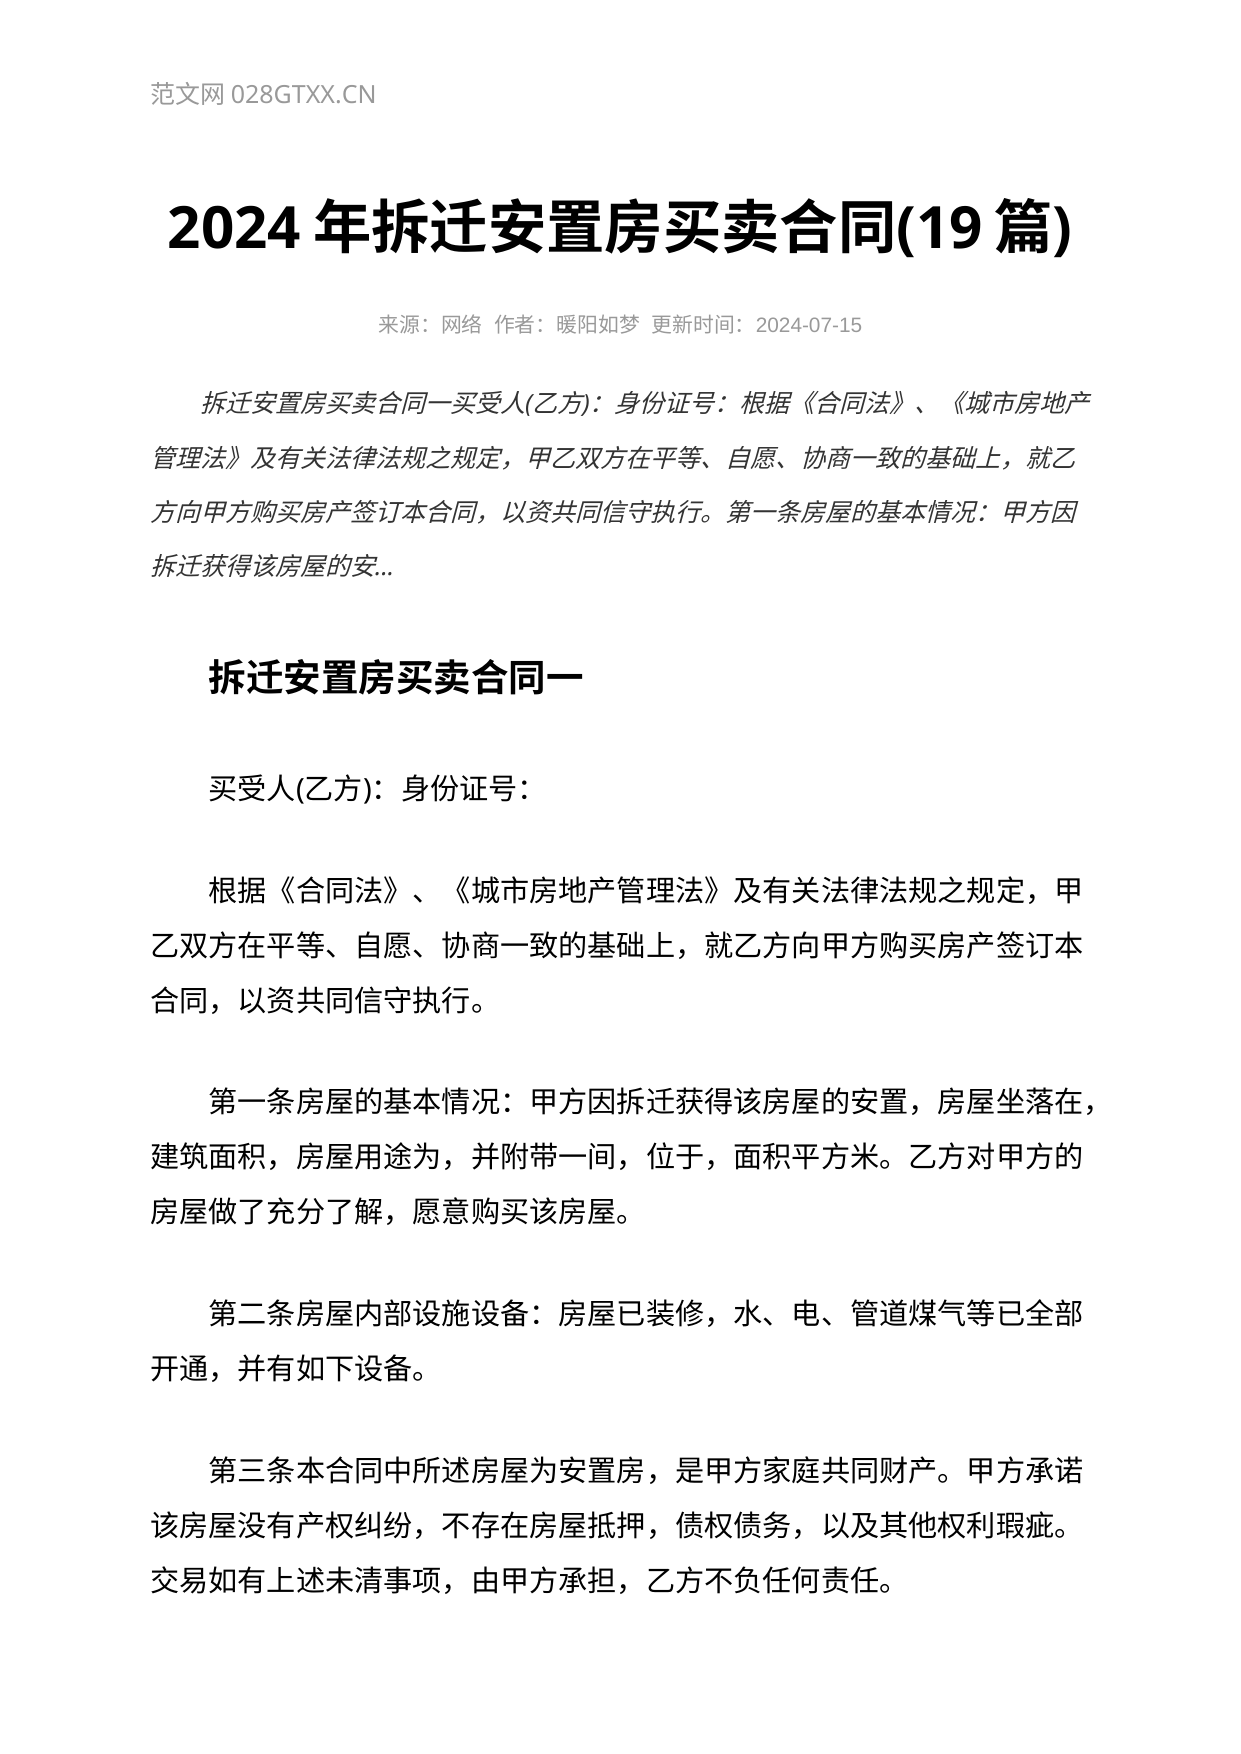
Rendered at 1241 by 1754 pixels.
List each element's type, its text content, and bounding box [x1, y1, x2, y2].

subtitle 2024年拆迁安置房买卖合同(19篇) [150, 181, 1090, 266]
text 第一条房屋的基本情况：甲方因拆迁获得该房屋的安置，房屋坐落在，建筑面积，房屋用途为，并附带一间，位于，面积平方米。乙方对甲方的房屋做了充分了解，愿意购买该房屋。 [150, 1079, 1090, 1231]
text 买受人(乙方)：身份证号： [150, 766, 1090, 808]
text 来源：网络 作者：暖阳如梦 更新时间：2024-07-15 [150, 313, 1090, 337]
text 第二条房屋内部设施设备：房屋已装修，水、电、管道煤气等已全部开通，并有如下设备。 [150, 1291, 1090, 1388]
text 第三条本合同中所述房屋为安置房，是甲方家庭共同财产。甲方承诺该房屋没有产权纠纷，不存在房屋抵押，债权债务，以及其他权利瑕疵。 交易如有上述未清事项，由甲方承担，乙方不负任何责任。 [150, 1447, 1090, 1599]
text 拆迁安置房买卖合同一 [150, 648, 1090, 702]
text 根据《合同法》、《城市房地产管理法》及有关法律法规之规定，甲乙双方在平等、自愿、协商一致的基础上，就乙方向甲方购买房产签订本合同，以资共同信守执行。 [150, 867, 1090, 1019]
text 拆迁安置房买卖合同一买受人(乙方)：身份证号：根据《合同法》、《城市房地产管理法》及有关法律法规之规定，甲乙双方在平等、自愿、协商一致的基础上，就乙方向甲方购买房产签订本合同，以资共同信守执行。第一条房屋的基本情况：甲方因拆迁获得该房屋的安... [150, 384, 1090, 583]
